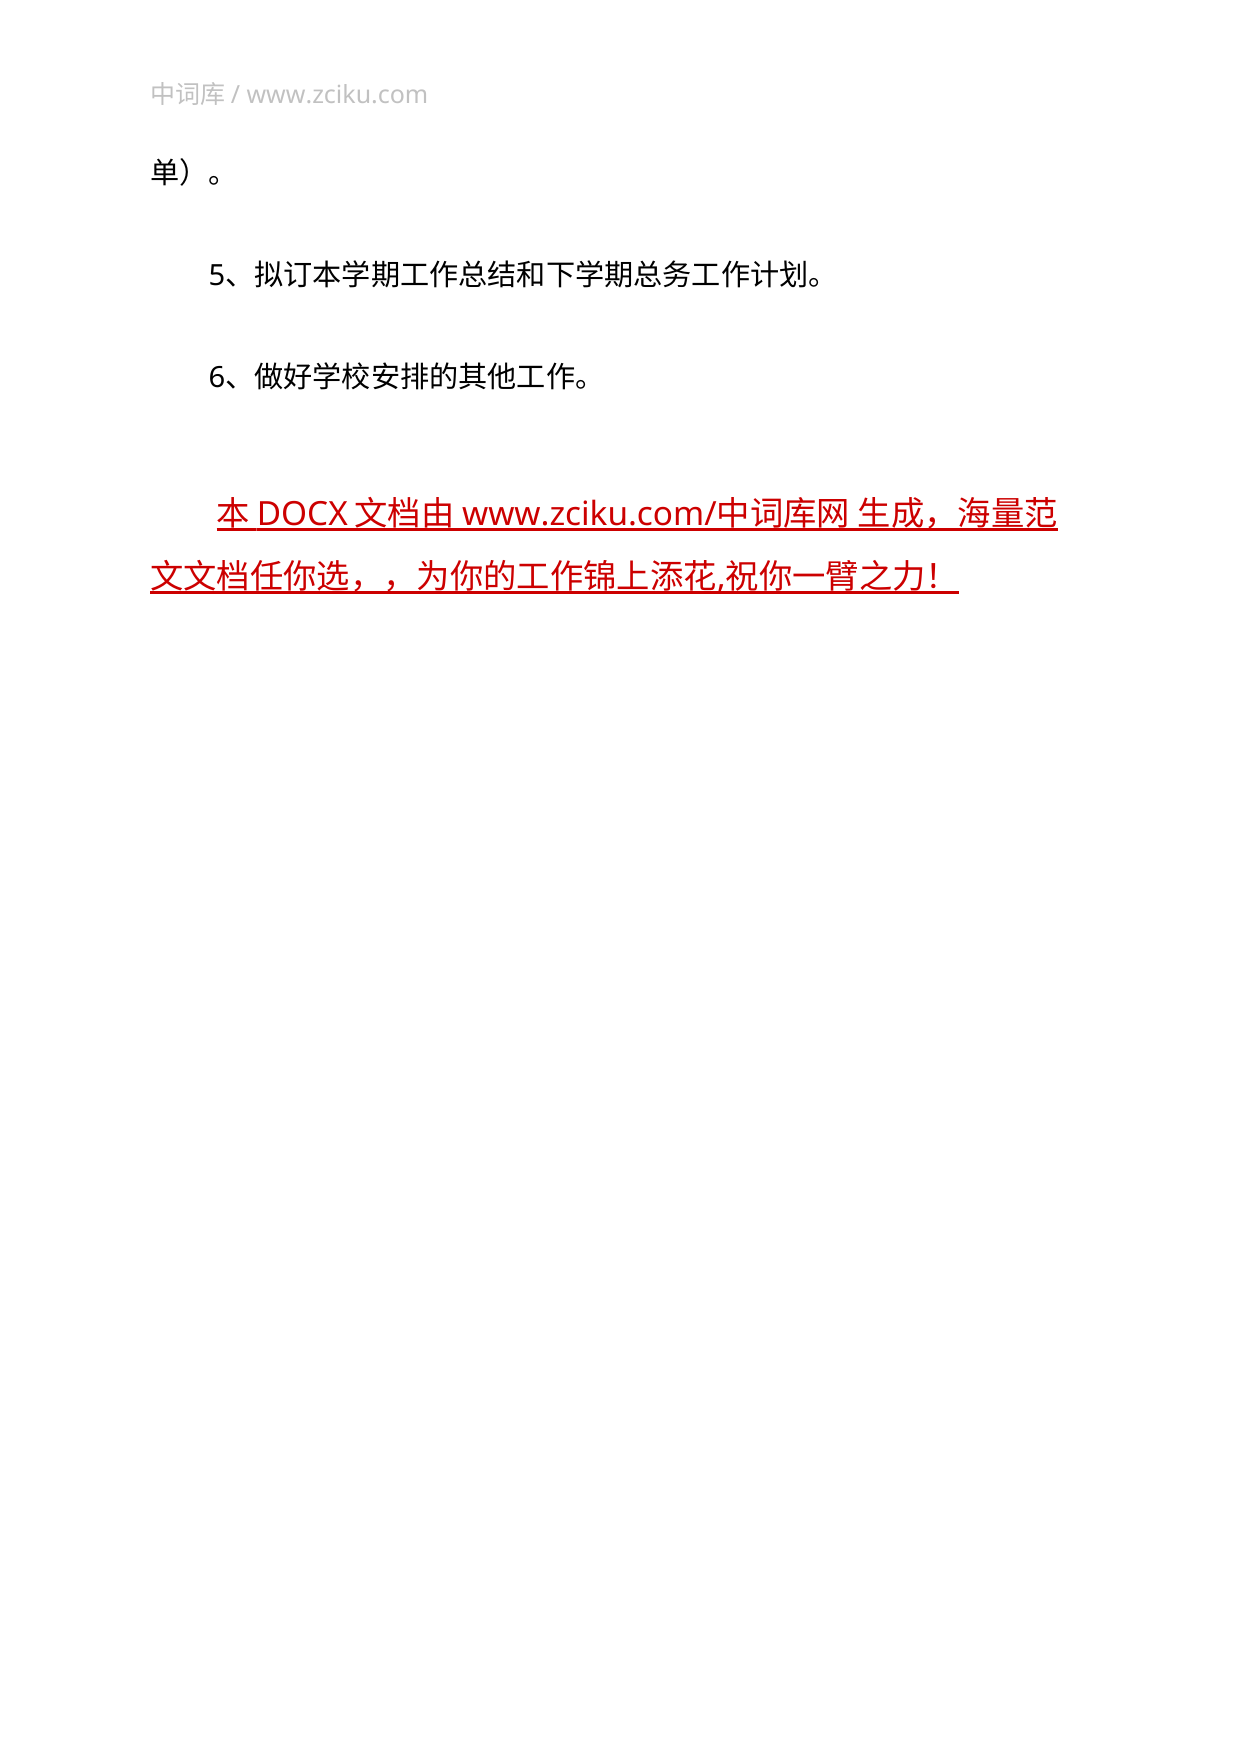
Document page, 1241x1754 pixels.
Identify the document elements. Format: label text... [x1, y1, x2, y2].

text 5、拟订本学期工作总结和下学期总务工作计划。 [150, 252, 1090, 294]
text 本DOCX文档由 www.zciku.com/中词库网 生成，海量范文文档任你选，，为你的工作锦上添花,祝你一臂之力！ [150, 487, 1090, 598]
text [150, 150, 1090, 192]
text 6、做好学校安排的其他工作。 [150, 354, 1090, 396]
